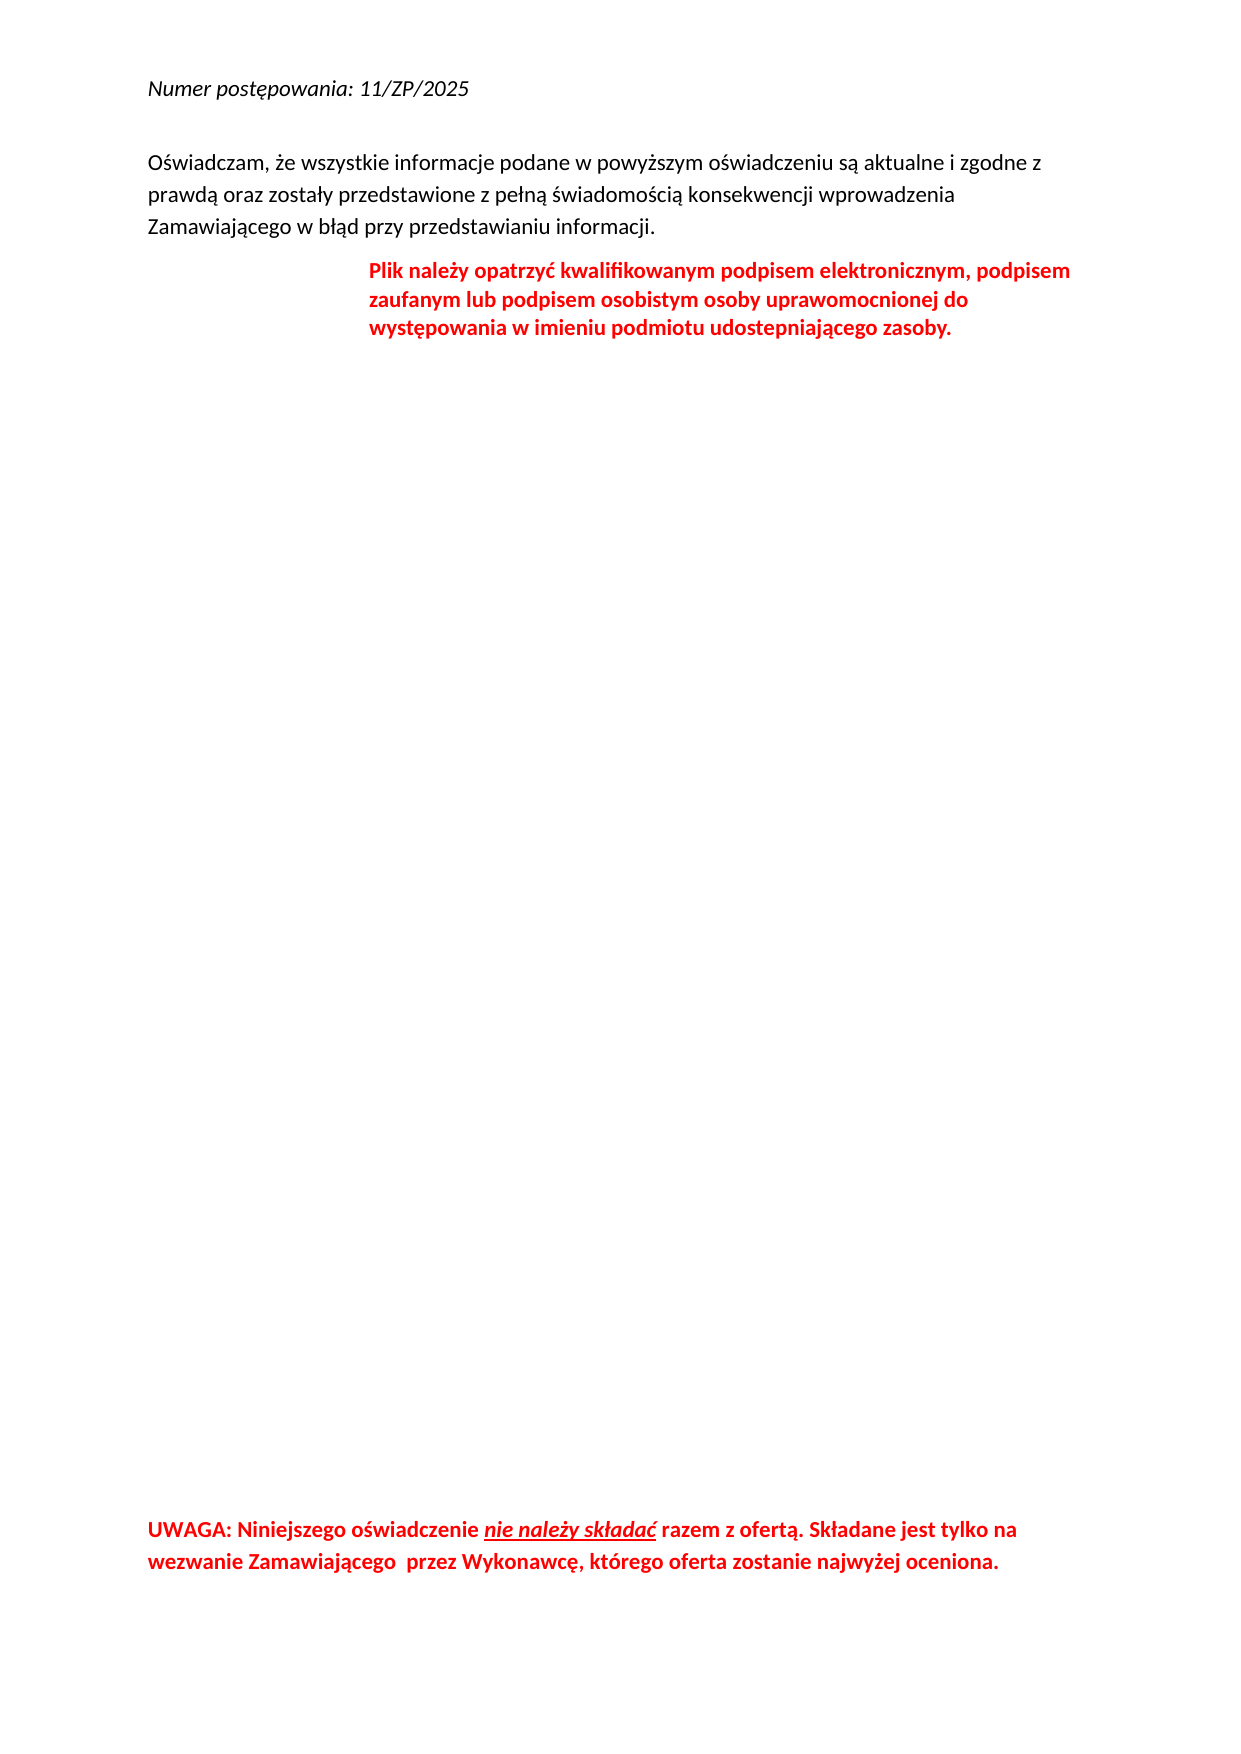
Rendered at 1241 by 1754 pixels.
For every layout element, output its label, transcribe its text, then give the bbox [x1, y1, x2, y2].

text Plik należy opatrzyć kwalifikowanym podpisem elektronicznym, podpisem zaufanym lub podpisem osobistym osoby uprawomocnionej do występowania w imieniu podmiotu udostepniającego zasoby. [369, 257, 1093, 341]
text Oświadczam, że wszystkie informacje podane w powyższym oświadczeniu są aktualne i zgodne z prawdą oraz zostały przedstawione z pełną świadomością konsekwencji wprowadzenia Zamawiającego w błąd przy przedstawianiu informacji. [148, 148, 1093, 240]
text UWAGA: Niniejszego oświadczenie nie należy składać razem z ofertą. Składane jest tylko na wezwanie Zamawiającego przez Wykonawcę, którego oferta zostanie najwyżej oceniona. [148, 1515, 1093, 1575]
